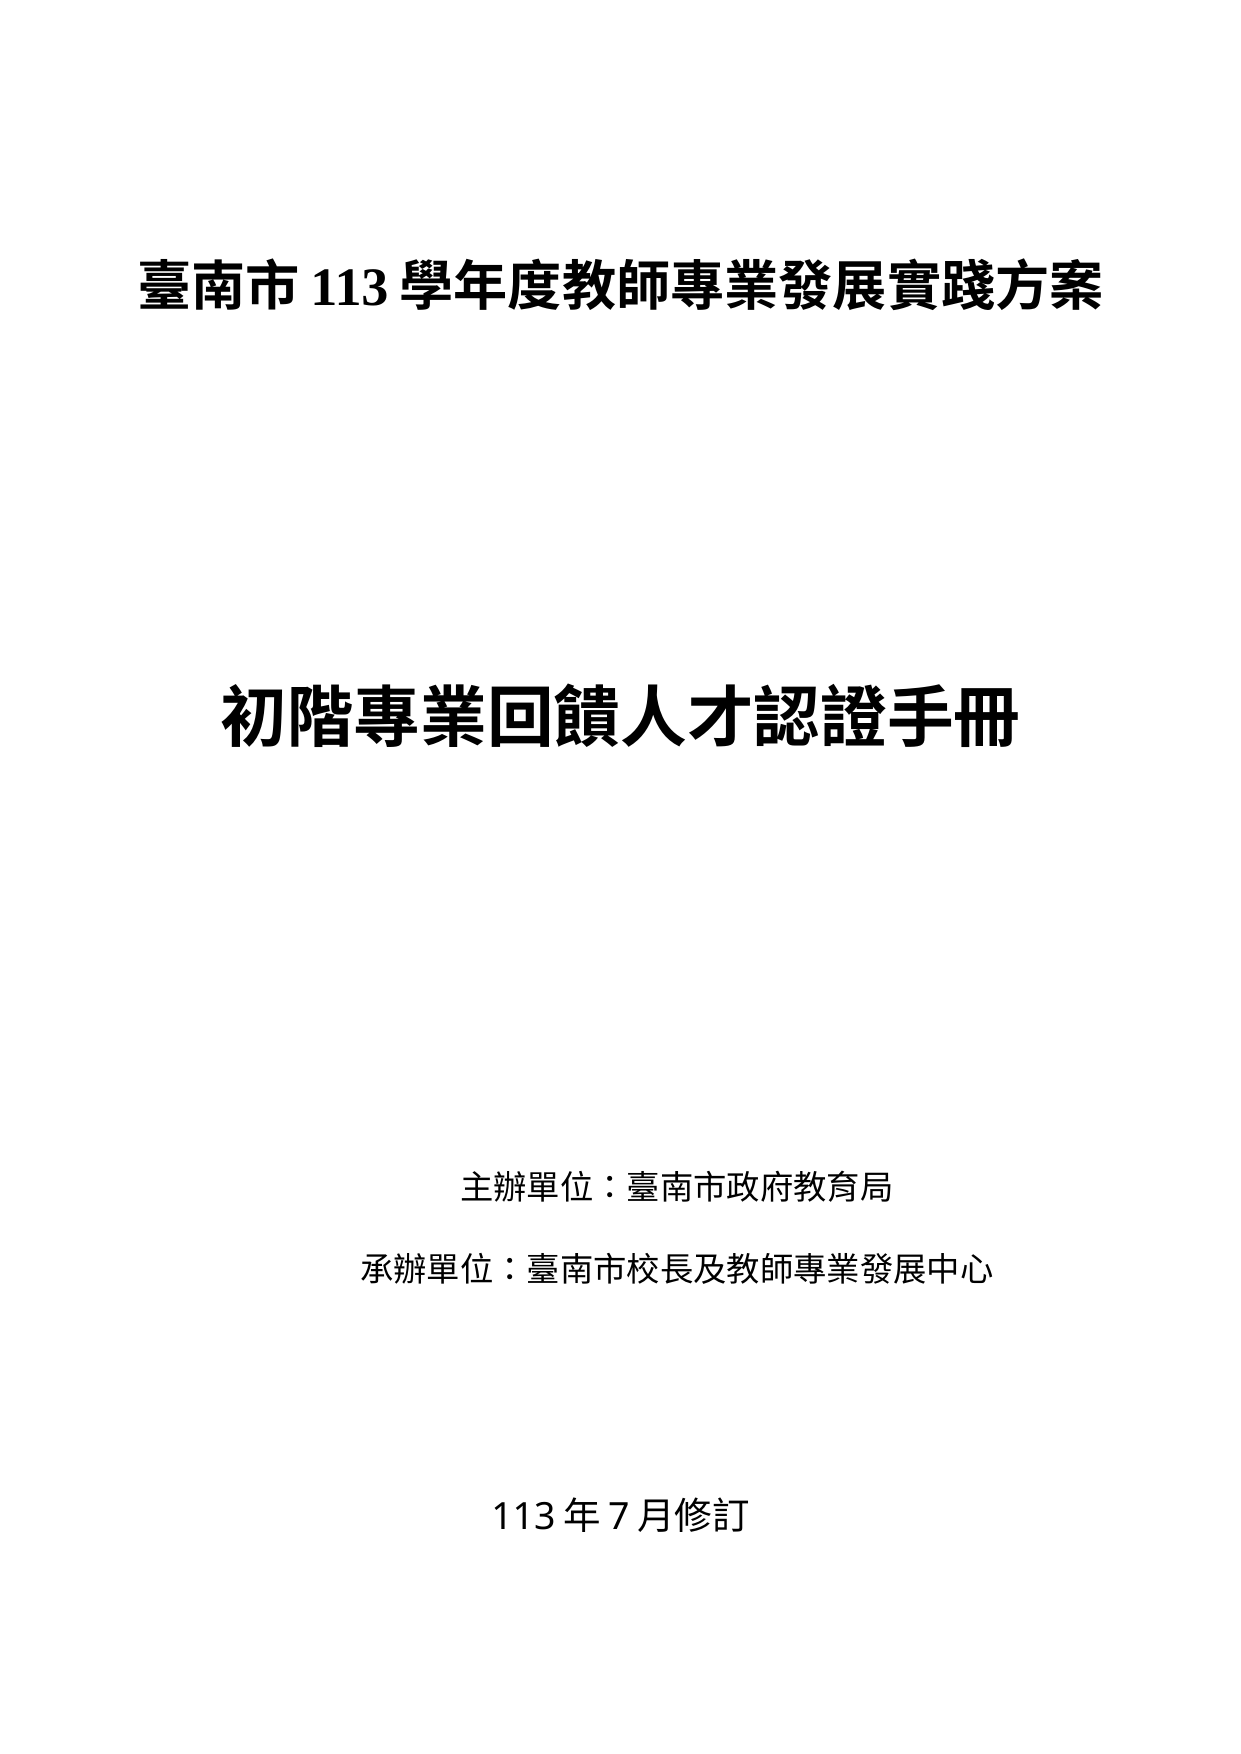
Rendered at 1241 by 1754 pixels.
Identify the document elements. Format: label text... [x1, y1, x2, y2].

text 臺南市113學年度教師專業發展實踐方案 [112, 241, 1128, 323]
text 113年7月修訂 [112, 1472, 1128, 1554]
text 主辦單位：臺南市政府教育局 [225, 1144, 1128, 1226]
text 承辦單位：臺南市校長及教師專業發展中心 [225, 1226, 1128, 1308]
text 初階專業回饋人才認證手冊 [112, 651, 1128, 774]
